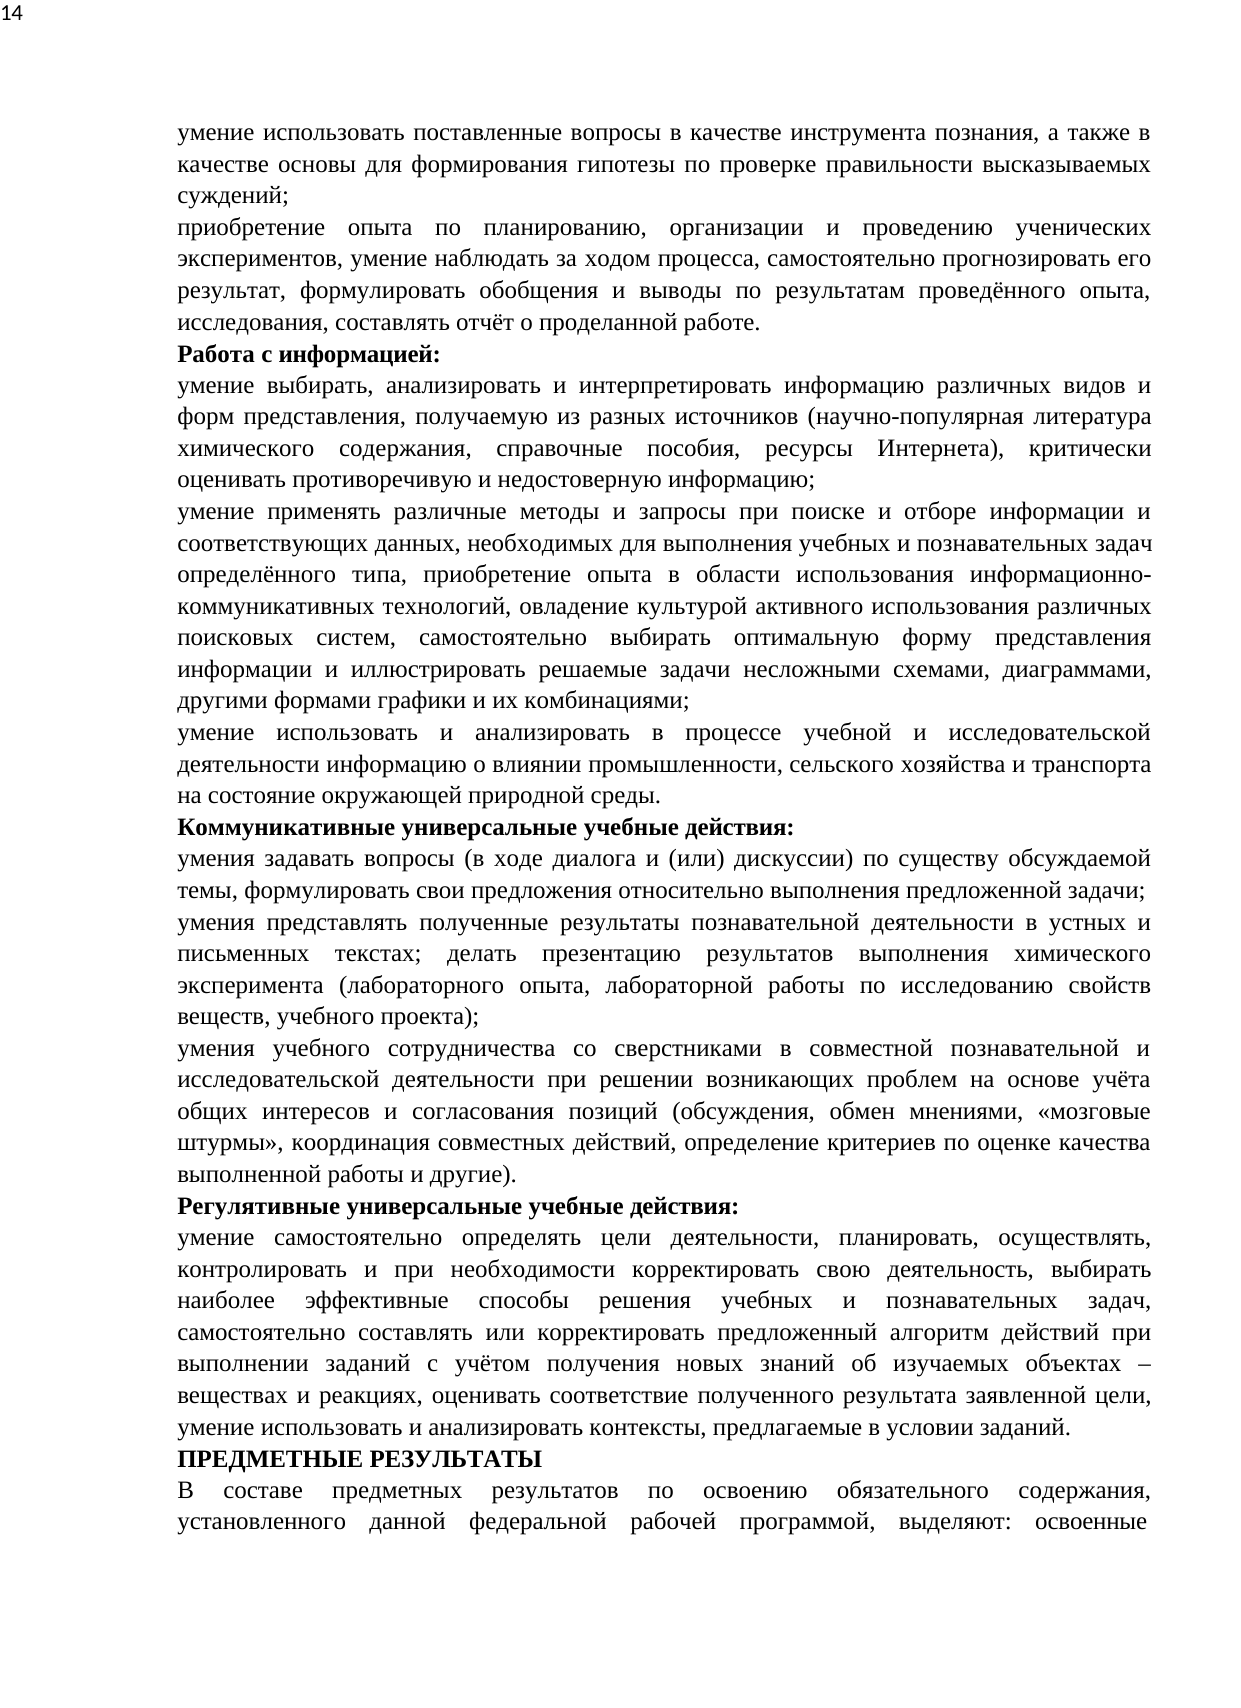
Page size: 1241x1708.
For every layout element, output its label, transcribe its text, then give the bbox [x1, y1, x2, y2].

text умение использовать поставленные вопросы в качестве инструмента познания, а также в качестве основы для формирования гипотезы по проверке правильности высказываемых суждений; [177, 117, 1152, 209]
text В составе предметных результатов по освоению обязательного содержания, установленного данной федеральной рабочей программой, выделяют: освоенные [177, 1475, 1152, 1535]
text приобретение опыта по планированию, организации и проведению ученических экспериментов, умение наблюдать за ходом процесса, самостоятельно прогнозировать его результат, формулировать обобщения и выводы по результатам проведённого опыта, исследования, составлять отчёт о проделанной работе. [177, 212, 1152, 335]
text умения представлять полученные результаты познавательной деятельности в устных и письменных текстах; делать презентацию результатов выполнения химического эксперимента (лабораторного опыта, лабораторной работы по исследованию свойств веществ, учебного проекта); [177, 907, 1152, 1030]
text Регулятивные универсальные учебные действия: [177, 1191, 1166, 1220]
text ПРЕДМЕТНЫЕ РЕЗУЛЬТАТЫ [177, 1444, 1166, 1473]
text Коммуникативные универсальные учебные действия: [177, 812, 1166, 841]
text Работа с информацией: [177, 339, 1166, 367]
text умение использовать и анализировать в процессе учебной и исследовательской деятельности информацию о влиянии промышленности, сельского хозяйства и транспорта на состояние окружающей природной среды. [177, 717, 1152, 809]
text умение выбирать, анализировать и интерпретировать информацию различных видов и форм представления, получаемую из разных источников (научно-популярная литература химического содержания, справочные пособия, ресурсы Интернета), критически оценивать противоречивую и недостоверную информацию; [177, 370, 1152, 493]
text умение применять различные методы и запросы при поиске и отборе информации и соответствующих данных, необходимых для выполнения учебных и познавательных задач определённого типа, приобретение опыта в области использования информационно- коммуникативных технологий, овладение культурой активного использования различных поисковых систем, самостоятельно выбирать оптимальную форму представления информации и иллюстрировать решаемые задачи несложными схемами, диаграммами, другими формами графики и их комбинациями; [177, 496, 1152, 714]
text умения учебного сотрудничества со сверстниками в совместной познавательной и исследовательской деятельности при решении возникающих проблем на основе учёта общих интересов и согласования позиций (обсуждения, обмен мнениями, «мозговые штурмы», координация совместных действий, определение критериев по оценке качества выполненной работы и другие). [177, 1033, 1151, 1188]
text умения задавать вопросы (в ходе диалога и (или) дискуссии) по существу обсуждаемой темы, формулировать свои предложения относительно выполнения предложенной задачи; [177, 843, 1152, 904]
text умение самостоятельно определять цели деятельности, планировать, осуществлять, контролировать и при необходимости корректировать свою деятельность, выбирать наиболее эффективные способы решения учебных и познавательных задач, самостоятельно составлять или корректировать предложенный алгоритм действий при выполнении заданий с учётом получения новых знаний об изучаемых объектах – веществах и реакциях, оценивать соответствие полученного результата заявленной цели, умение использовать и анализировать контексты, предлагаемые в условии заданий. [177, 1222, 1152, 1440]
